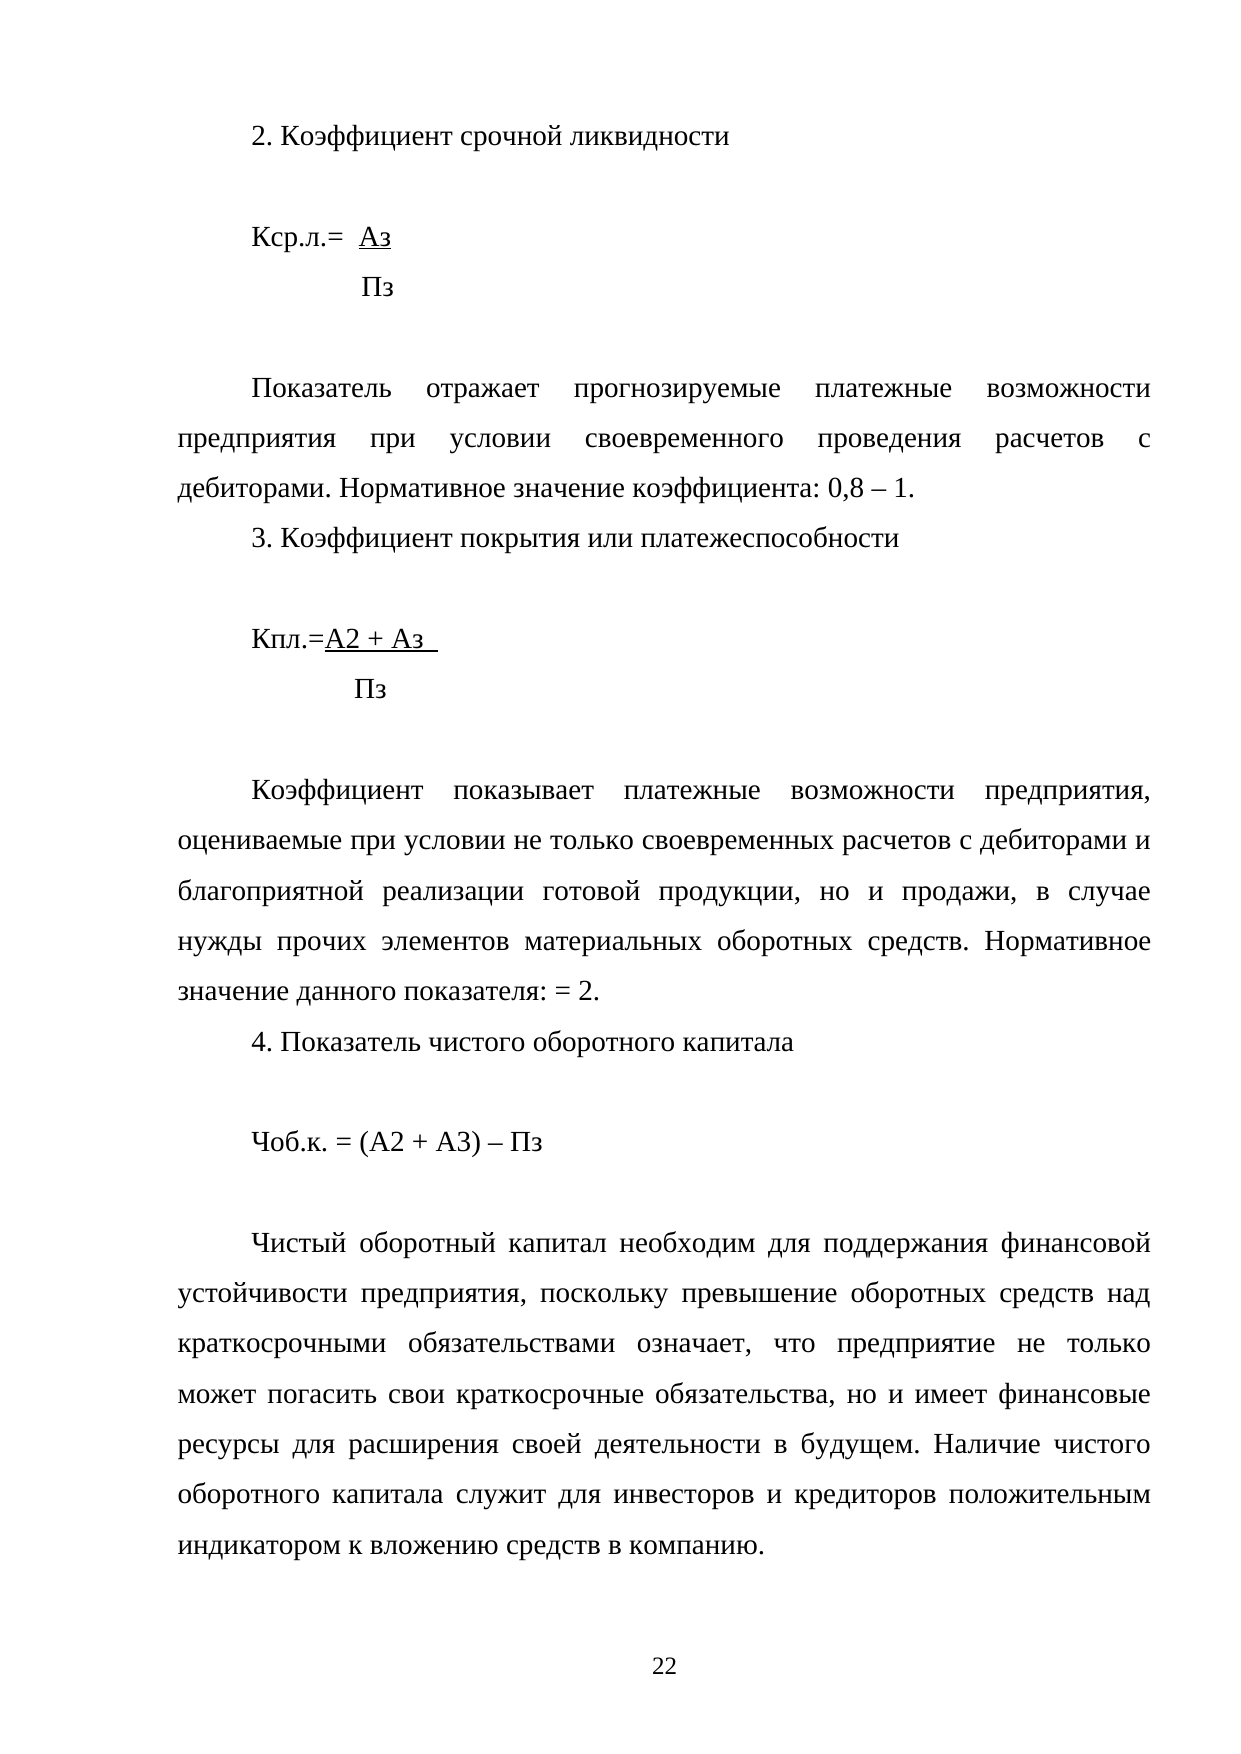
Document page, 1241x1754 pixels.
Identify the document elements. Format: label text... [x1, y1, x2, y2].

text Пз [177, 269, 1152, 303]
text Показатель отражает прогнозируемые платежные возможности предприятия при условии своевременного проведения расчетов с дебиторами. Нормативное значение коэффициента: 0,8 – 1. [177, 370, 1152, 504]
text Чистый оборотный капитал необходим для поддержания финансовой устойчивости предприятия, поскольку превышение оборотных средств над краткосрочными обязательствами означает, что предприятие не только может погасить свои краткосрочные обязательства, но и имеет финансовые ресурсы для расширения своей деятельности в будущем. Наличие чистого оборотного капитала служит для инвесторов и кредиторов положительным индикатором к вложению средств в компанию. [177, 1225, 1152, 1560]
text Кср.л.= Аз [177, 219, 1152, 252]
text Чоб.к. = (А2 + А3) – Пз [177, 1124, 1152, 1158]
text Коэффициент показывает платежные возможности предприятия, оцениваемые при условии не только своевременных расчетов с дебиторами и благоприятной реализации готовой продукции, но и продажи, в случае нужды прочих элементов материальных оборотных средств. Нормативное значение данного показателя: = 2. [177, 772, 1152, 1007]
text 3. Коэффициент покрытия или платежеспособности [177, 521, 1152, 554]
text 4. Показатель чистого оборотного капитала [177, 1024, 1152, 1057]
text 2. Коэффициент срочной ликвидности [177, 118, 1152, 152]
text Пз [177, 672, 1152, 705]
text Кпл.=А2 + Аз [177, 621, 1152, 655]
